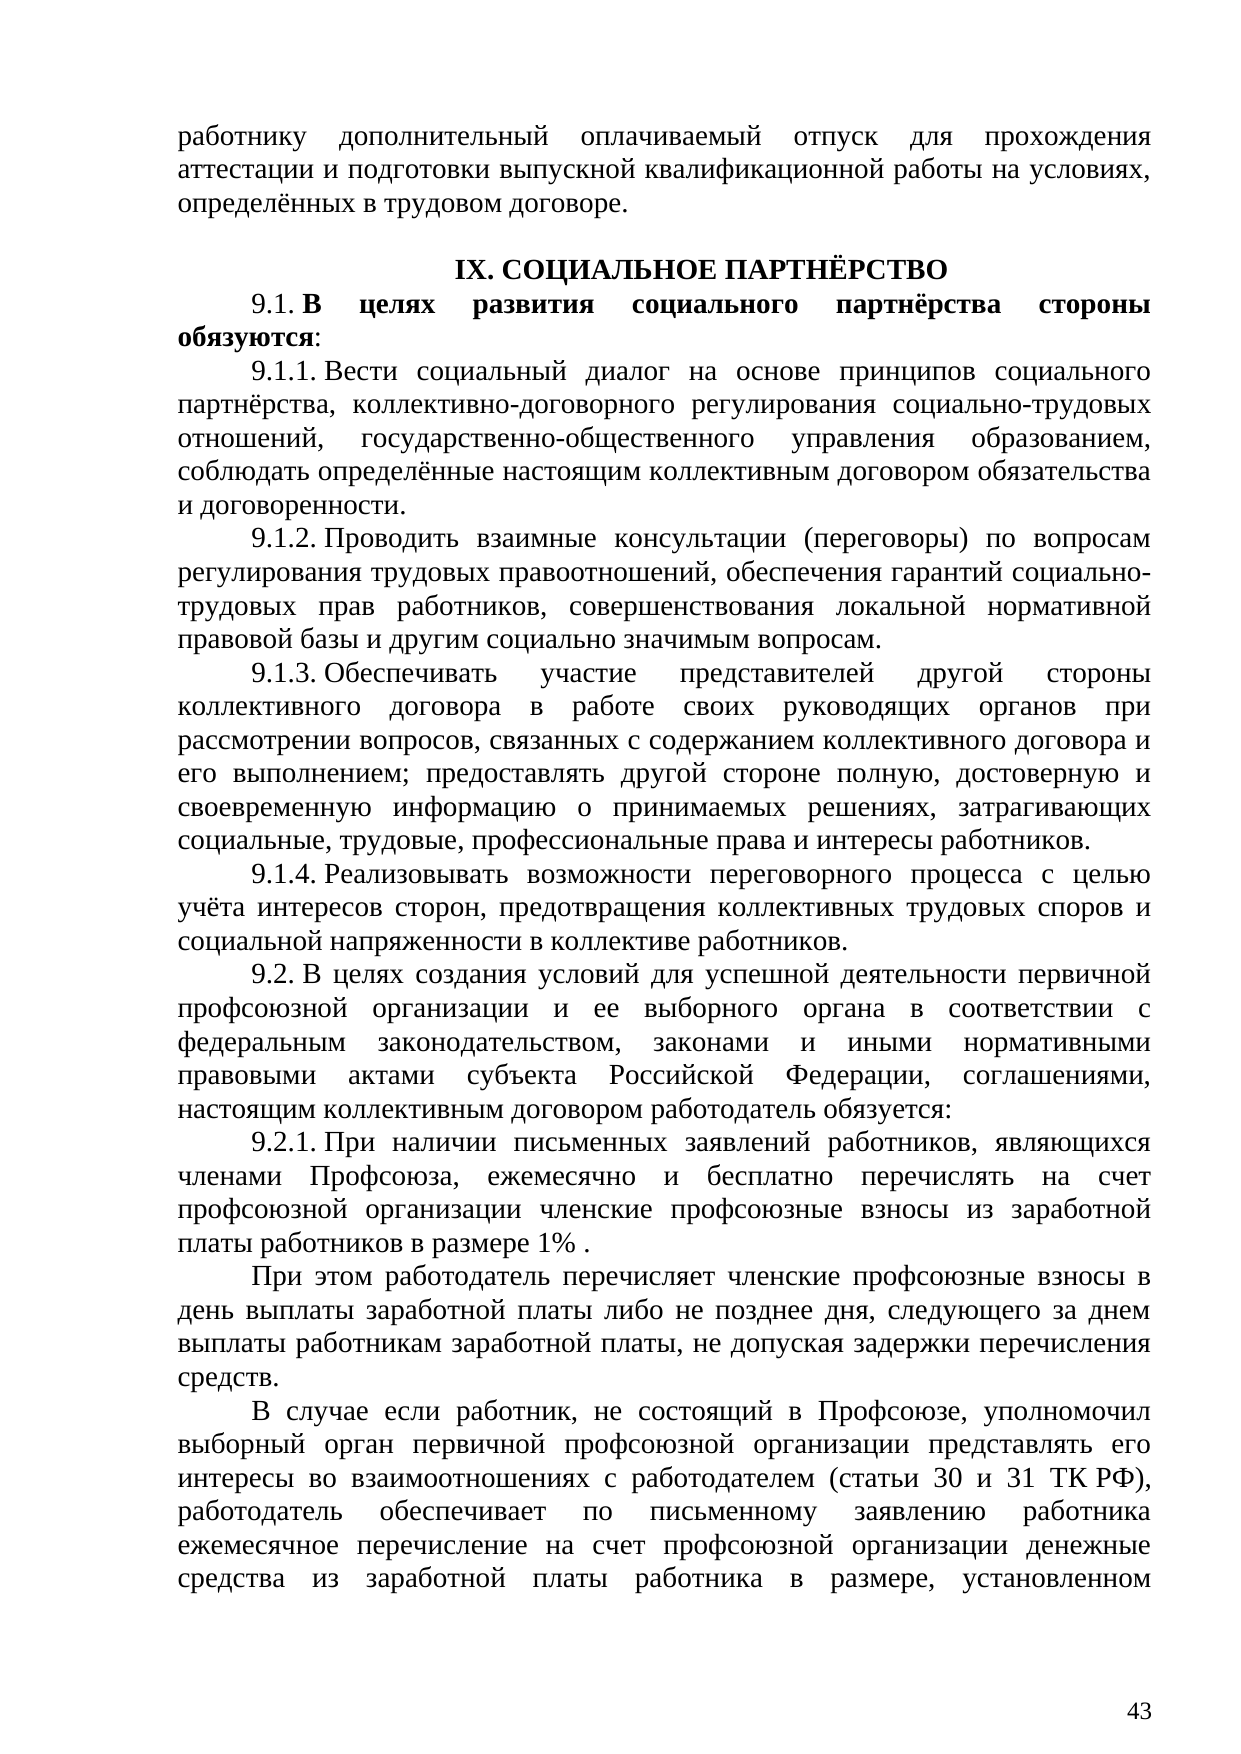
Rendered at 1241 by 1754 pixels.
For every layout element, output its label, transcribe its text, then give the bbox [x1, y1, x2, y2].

text 9.1.2. Проводить взаимные консультации (переговоры) по вопросам регулирования трудовых правоотношений, обеспечения гарантий социально-трудовых прав работников, совершенствования локальной нормативной правовой базы и другим социально значимым вопросам. [177, 521, 1152, 655]
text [177, 118, 1152, 219]
text 9.1.3. Обеспечивать участие представителей другой стороны коллективного договора в работе своих руководящих органов при рассмотрении вопросов, связанных с содержанием коллективного договора и его выполнением; предоставлять другой стороне полную, достоверную и своевременную информацию о принимаемых решениях, затрагивающих социальные, трудовые, профессиональные права и интересы работников. [177, 655, 1152, 856]
text 9.1.1. Вести социальный диалог на основе принципов социального партнёрства, коллективно-договорного регулирования социально-трудовых отношений, государственно-общественного управления образованием, соблюдать определённые настоящим коллективным договором обязательства и договоренности. [177, 353, 1152, 521]
text 9.1.4. Реализовывать возможности переговорного процесса с целью учёта интересов сторон, предотвращения коллективных трудовых споров и социальной напряженности в коллективе работников. [177, 856, 1152, 957]
text 9.1. В целях развития социального партнёрства стороны обязуются: [177, 286, 1152, 353]
text 9.2.1. При наличии письменных заявлений работников, являющихся членами Профсоюза, ежемесячно и бесплатно перечислять на счет профсоюзной организации членские профсоюзные взносы из заработной платы работников в размере 1% . [177, 1124, 1152, 1258]
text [177, 1393, 1152, 1594]
text При этом работодатель перечисляет членские профсоюзные взносы в день выплаты заработной платы либо не позднее дня, следующего за днем выплаты работникам заработной платы, не допуская задержки перечисления средств. [177, 1258, 1152, 1393]
text IХ. СОЦИАЛЬНОЕ ПАРТНЁРСТВО [177, 252, 1152, 286]
text 9.2. В целях создания условий для успешной деятельности первичной профсоюзной организации и ее выборного органа в соответствии с федеральным законодательством, законами и иными нормативными правовыми актами субъекта Российской Федерации, соглашениями, настоящим коллективным договором работодатель обязуется: [177, 957, 1152, 1124]
